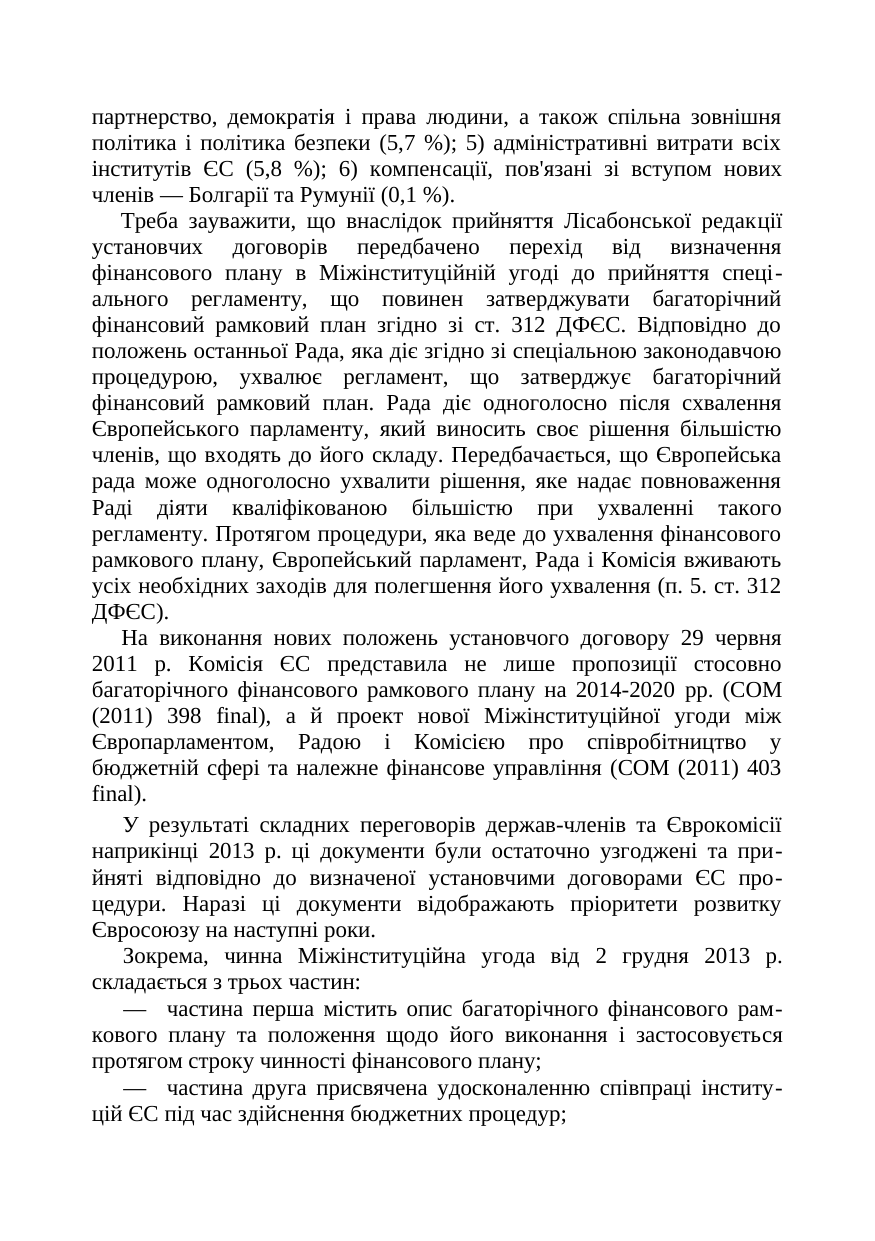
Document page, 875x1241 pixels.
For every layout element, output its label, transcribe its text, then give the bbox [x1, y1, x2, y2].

text У результаті складних переговорів держав-членів та Єврокомісії наприкінці 2013 р. ці документи були остаточно узгоджені та прийняті відповідно до визначеної установчими договорами ЄС процедури. Наразі ці документи відображають пріоритети розвитку Євросоюзу на наступні роки. [92, 812, 782, 942]
text Зокрема, чинна Міжінституційна угода від 2 грудня 2013 р. складається з трьох частин: [92, 943, 782, 995]
text На виконання нових положень установчого договору 29 червня 2011 р. Комісія ЄС представила не лише пропозиції стосовно багаторічного фінансового рамкового плану на 2014-2020 pp. (СОМ (2011) 398 final), а й проект нової Міжінституційної угоди між Європарламентом, Радою і Комісією про співробітництво у бюджетній сфері та належне фінансове управління (СОМ (2011) 403 final). [92, 624, 782, 807]
list частина друга присвячена удосконаленню співпраці інституцій ЄС під час здійснення бюджетних процедур; [92, 1074, 782, 1126]
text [92, 103, 782, 208]
list частина перша містить опис багаторічного фінансового рамкового плану та положення щодо його виконання і застосовується протягом строку чинності фінансового плану; [92, 995, 782, 1073]
text Треба зауважити, що внаслідок прийняття Лісабонської редакції установчих договорів передбачено перехід від визначення фінансового плану в Міжінституційній угоді до прийняття спеціального регламенту, що повинен затверджувати багаторічний фінансовий рамковий план згідно зі ст. 312 ДФЄС. Відповідно до положень останньої Рада, яка діє згідно зі спеціальною законодавчою процедурою, ухвалює регламент, що затверджує багаторічний фінансовий рамковий план. Рада діє одноголосно після схвалення Європейського парламенту, який виносить своє рішення більшістю членів, що входять до його складу. Передбачається, що Європейська рада може одноголосно ухвалити рішення, яке надає повноваження Раді діяти кваліфікованою більшістю при ухваленні такого регламенту. Протягом процедури, яка веде до ухвалення фінансового рамкового плану, Європейський парламент, Рада і Комісія вживають усіх необхідних заходів для полегшення його ухвалення (п. 5. ст. 312 ДФЄС). [92, 208, 782, 624]
